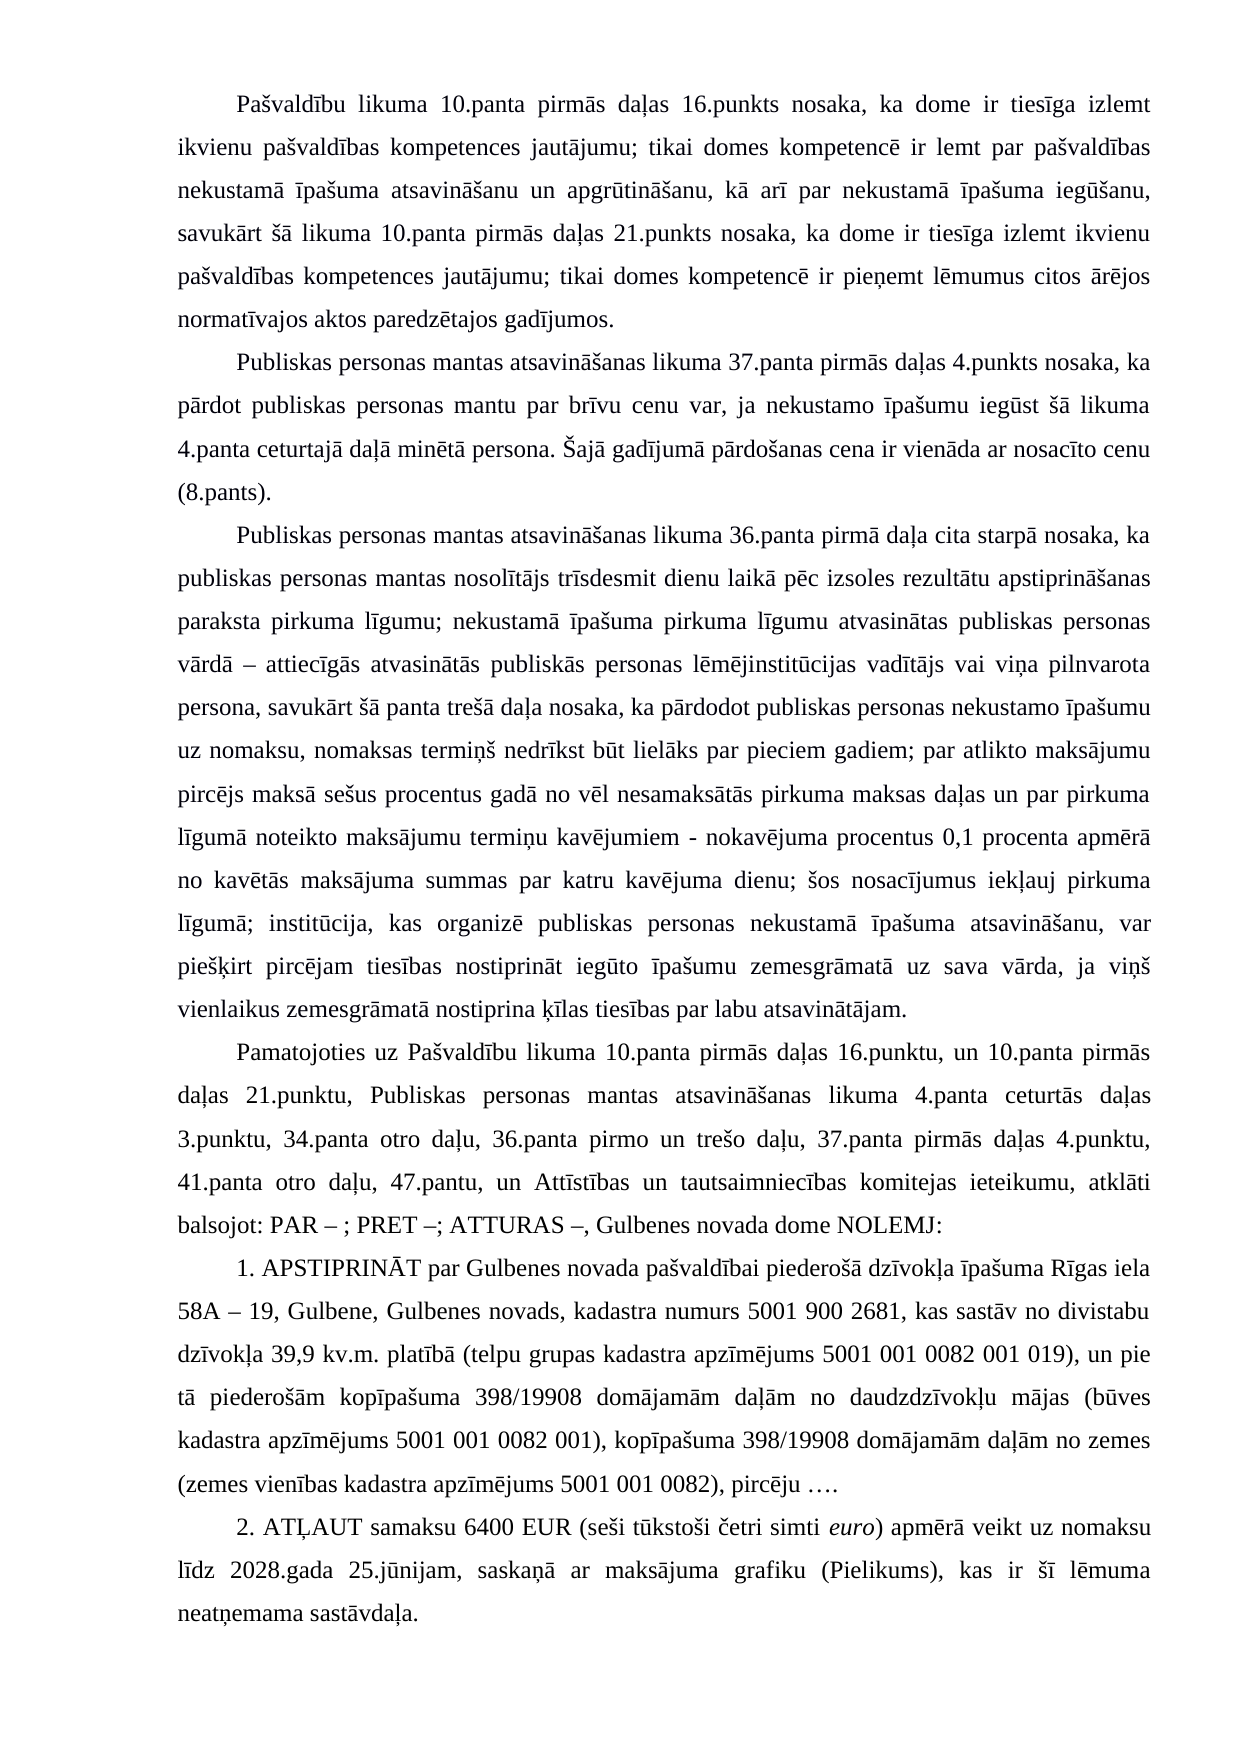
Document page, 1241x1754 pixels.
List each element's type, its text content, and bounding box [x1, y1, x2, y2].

text 1. APSTIPRINĀT par Gulbenes novada pašvaldībai piederošā dzīvokļa īpašuma Rīgas iela 58A – 19, Gulbene, Gulbenes novads, kadastra numurs 5001 900 2681, kas sastāv no divistabu dzīvokļa 39,9 kv.m. platībā (telpu grupas kadastra apzīmējums 5001 001 0082 001 019), un pie tā piederošām kopīpašuma 398/19908 domājamām daļām no daudzdzīvokļu mājas (būves kadastra apzīmējums 5001 001 0082 001), kopīpašuma 398/19908 domājamām daļām no zemes (zemes vienības kadastra apzīmējums 5001 001 0082), pircēju …. [177, 1253, 1152, 1497]
text Publiskas personas mantas atsavināšanas likuma 37.panta pirmās daļas 4.punkts nosaka, ka pārdot publiskas personas mantu par brīvu cenu var, ja nekustamo īpašumu iegūst šā likuma 4.panta ceturtajā daļā minētā persona. Šajā gadījumā pārdošanas cena ir vienāda ar nosacīto cenu (8.pants). [177, 347, 1152, 506]
text Pašvaldību likuma 10.panta pirmās daļas 16.punkts nosaka, ka dome ir tiesīga izlemt ikvienu pašvaldības kompetences jautājumu; tikai domes kompetencē ir lemt par pašvaldības nekustamā īpašuma atsavināšanu un apgrūtināšanu, kā arī par nekustamā īpašuma iegūšanu, savukārt šā likuma 10.panta pirmās daļas 21.punkts nosaka, ka dome ir tiesīga izlemt ikvienu pašvaldības kompetences jautājumu; tikai domes kompetencē ir pieņemt lēmumus citos ārējos normatīvajos aktos paredzētajos gadījumos. [177, 89, 1152, 333]
text Pamatojoties uz Pašvaldību likuma 10.panta pirmās daļas 16.punktu, un 10.panta pirmās daļas 21.punktu, Publiskas personas mantas atsavināšanas likuma 4.panta ceturtās daļas 3.punktu, 34.panta otro daļu, 36.panta pirmo un trešo daļu, 37.panta pirmās daļas 4.punktu, 41.panta otro daļu, 47.pantu, un Attīstības un tautsaimniecības komitejas ieteikumu, atklāti balsojot: PAR – ; PRET –; ATTURAS –, Gulbenes novada dome NOLEMJ: [177, 1037, 1152, 1239]
text Publiskas personas mantas atsavināšanas likuma 36.panta pirmā daļa cita starpā nosaka, ka publiskas personas mantas nosolītājs trīsdesmit dienu laikā pēc izsoles rezultātu apstiprināšanas paraksta pirkuma līgumu; nekustamā īpašuma pirkuma līgumu atvasinātas publiskas personas vārdā – attiecīgās atvasinātās publiskās personas lēmējinstitūcijas vadītājs vai viņa pilnvarota persona, savukārt šā panta trešā daļa nosaka, ka pārdodot publiskas personas nekustamo īpašumu uz nomaksu, nomaksas termiņš nedrīkst būt lielāks par pieciem gadiem; par atlikto maksājumu pircējs maksā sešus procentus gadā no vēl nesamaksātās pirkuma maksas daļas un par pirkuma līgumā noteikto maksājumu termiņu kavējumiem - nokavējuma procentus 0,1 procenta apmērā no kavētās maksājuma summas par katru kavējuma dienu; šos nosacījumus iekļauj pirkuma līgumā; institūcija, kas organizē publiskas personas nekustamā īpašuma atsavināšanu, var piešķirt pircējam tiesības nostiprināt iegūto īpašumu zemesgrāmatā uz sava vārda, ja viņš vienlaikus zemesgrāmatā nostiprina ķīlas tiesības par labu atsavinātājam. [177, 520, 1152, 1023]
text 2. ATĻAUT samaksu 6400 EUR (seši tūkstoši četri simti euro) apmērā veikt uz nomaksu līdz 2028.gada 25.jūnijam, saskaņā ar maksājuma grafiku (Pielikums), kas ir šī lēmuma neatņemama sastāvdaļa. [177, 1512, 1152, 1627]
